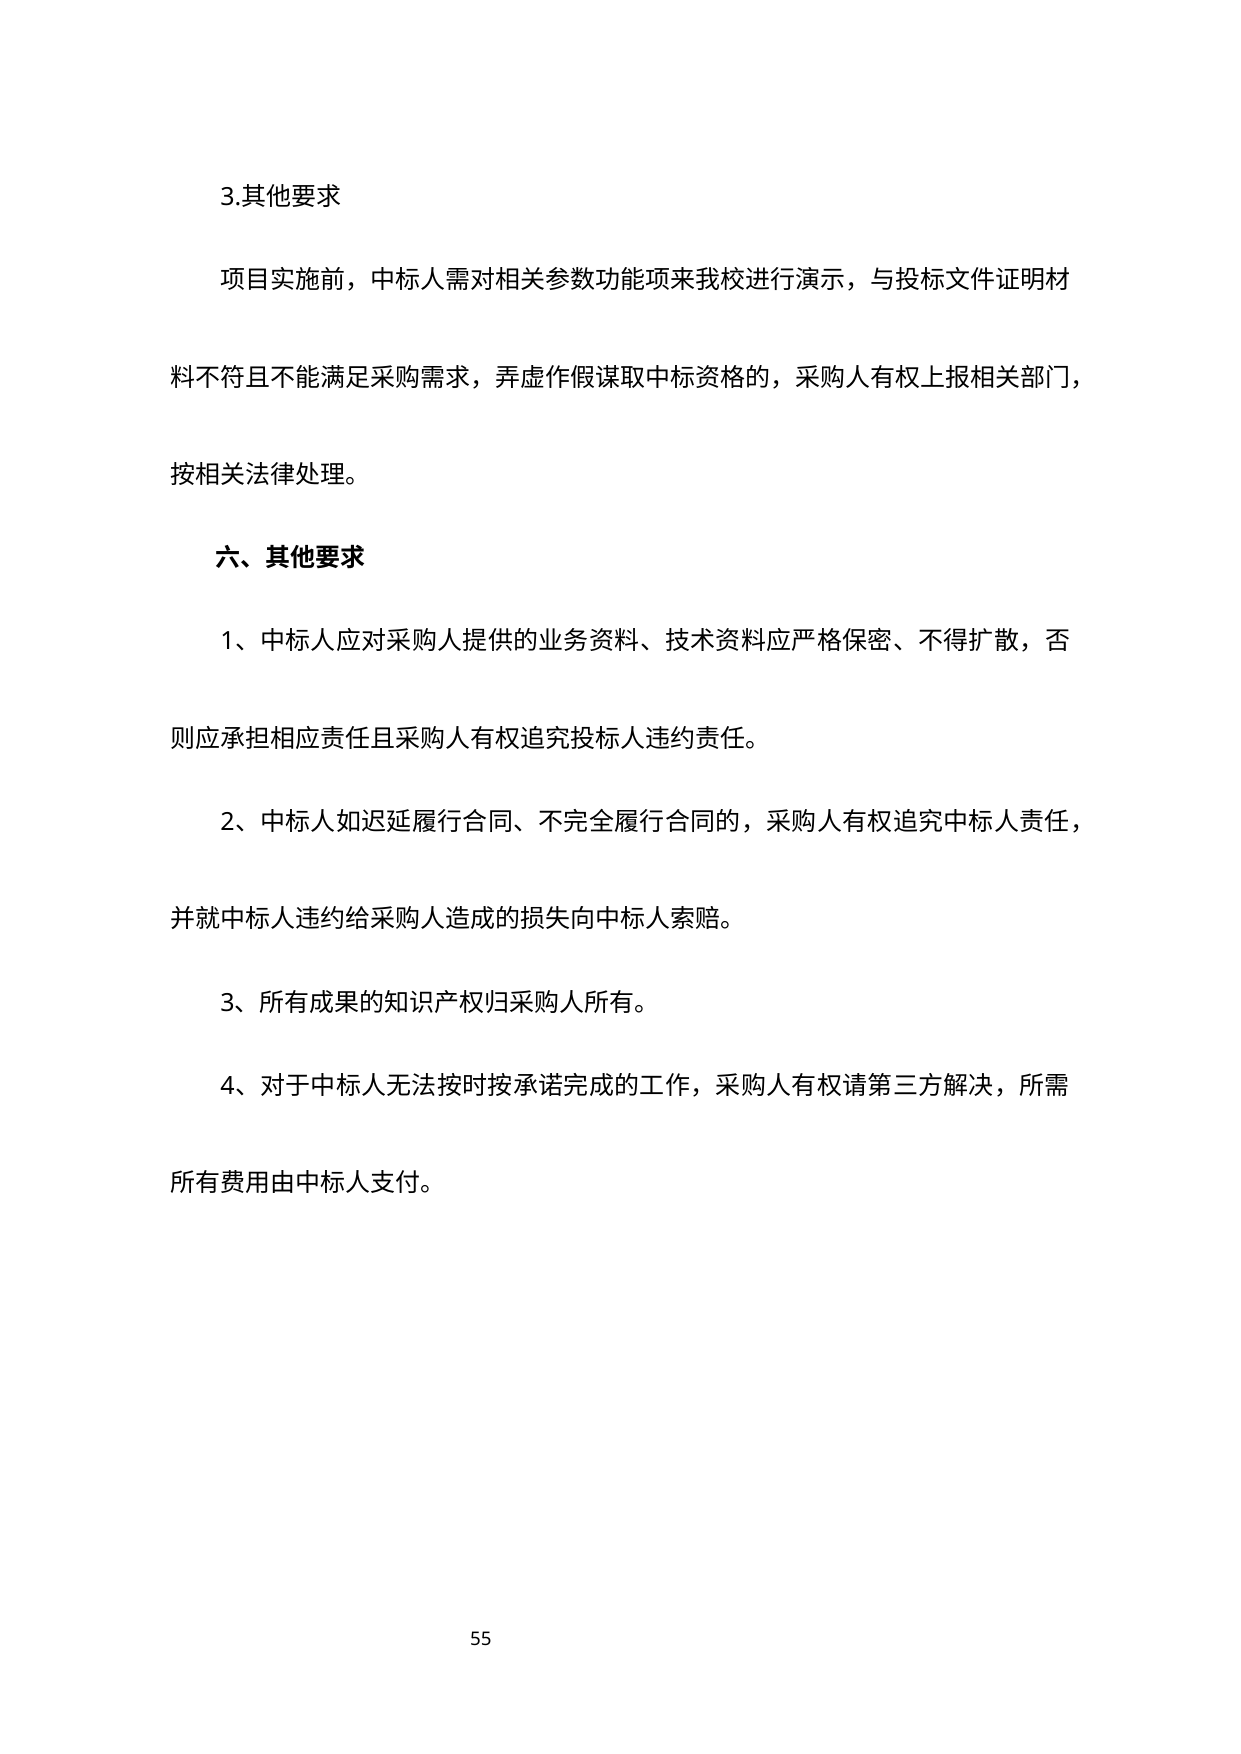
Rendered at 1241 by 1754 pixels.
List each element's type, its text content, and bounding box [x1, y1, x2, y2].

text 项目实施前，中标人需对相关参数功能项来我校进行演示，与投标文件证明材料不符且不能满足采购需求，弄虚作假谋取中标资格的，采购人有权上报相关部门，按相关法律处理。 [170, 245, 1070, 505]
text 3、所有成果的知识产权归采购人所有。 [170, 968, 1070, 1033]
text 4、对于中标人无法按时按承诺完成的工作，采购人有权请第三方解决，所需所有费用由中标人支付。 [170, 1051, 1070, 1213]
text 1、中标人应对采购人提供的业务资料、技术资料应严格保密、不得扩散，否则应承担相应责任且采购人有权追究投标人违约责任。 [170, 606, 1070, 769]
text 3.其他要求 [170, 162, 1070, 227]
text 六、其他要求 [170, 523, 1070, 588]
text 2、中标人如迟延履行合同、不完全履行合同的，采购人有权追究中标人责任，并就中标人违约给采购人造成的损失向中标人索赔。 [170, 787, 1070, 949]
